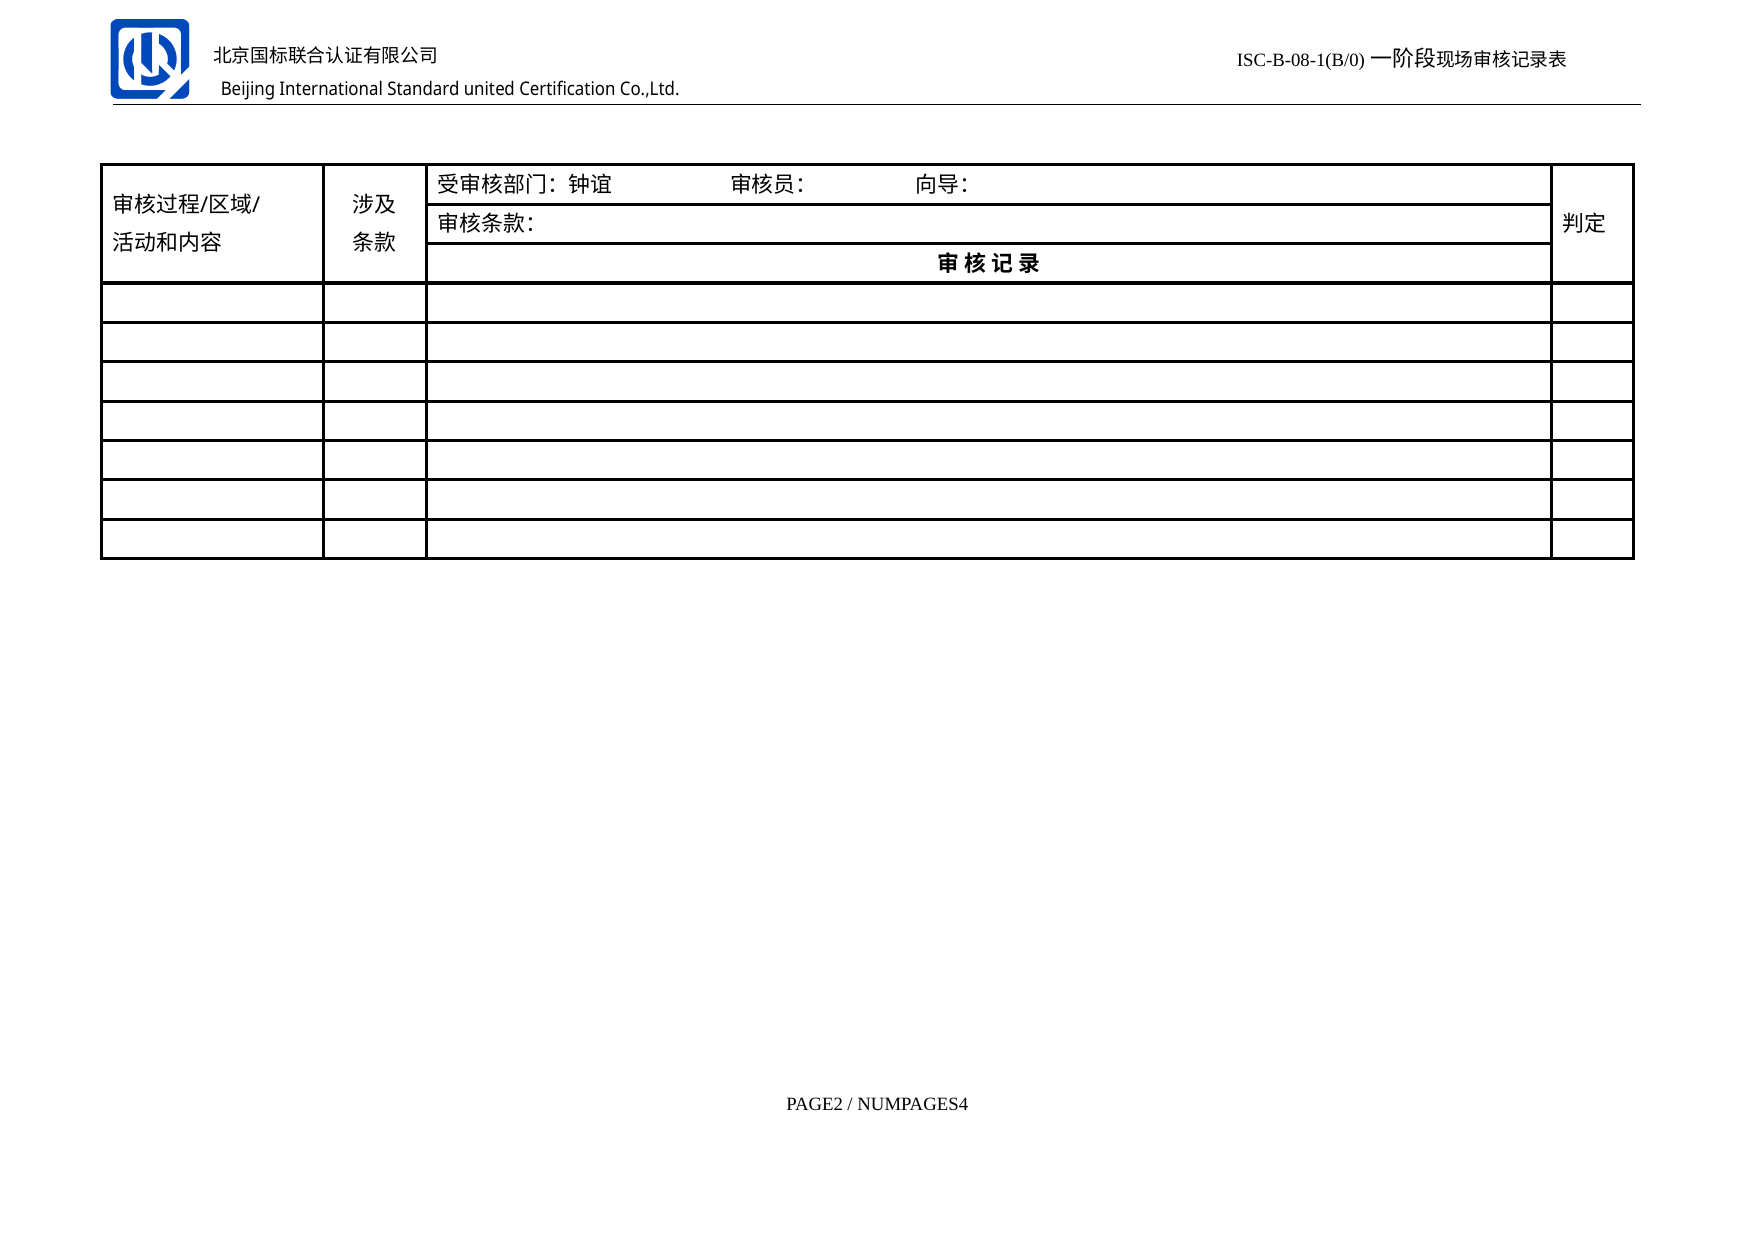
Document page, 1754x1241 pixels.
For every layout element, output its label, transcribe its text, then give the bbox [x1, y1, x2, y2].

table_cell [103, 521, 322, 557]
table_cell [325, 285, 425, 321]
table_cell 审核条款： [428, 206, 1550, 242]
table_cell [103, 481, 322, 518]
table_cell [428, 403, 1550, 439]
table_cell [428, 285, 1550, 321]
table_cell [1553, 324, 1632, 360]
table_cell [1553, 285, 1632, 321]
table_cell [428, 521, 1550, 557]
table_cell [325, 521, 425, 557]
table_cell [103, 285, 322, 321]
table_cell [325, 481, 425, 518]
table_cell [1553, 403, 1632, 439]
table_cell [325, 403, 425, 439]
table_header 审核过程/区域/ 活动和内容 [103, 166, 322, 281]
table_cell 审 核 记 录 [428, 245, 1550, 281]
table_cell [428, 481, 1550, 518]
table_cell [428, 363, 1550, 399]
table_cell [428, 442, 1550, 478]
table_cell [103, 363, 322, 399]
table_cell [1553, 363, 1632, 399]
table_header 涉及 条款 [325, 166, 425, 281]
table_cell [325, 442, 425, 478]
table_cell [103, 324, 322, 360]
table_cell [1553, 442, 1632, 478]
table_cell [1553, 521, 1632, 557]
table_cell [1553, 481, 1632, 518]
picture [110, 19, 190, 99]
table_cell [103, 442, 322, 478]
table_header 判定 [1553, 166, 1632, 281]
table_cell [325, 324, 425, 360]
table_cell [103, 403, 322, 439]
table_cell [325, 363, 425, 399]
table_cell [428, 324, 1550, 360]
table_header 受审核部门：钟谊 审核员： 向导： [428, 166, 1550, 203]
